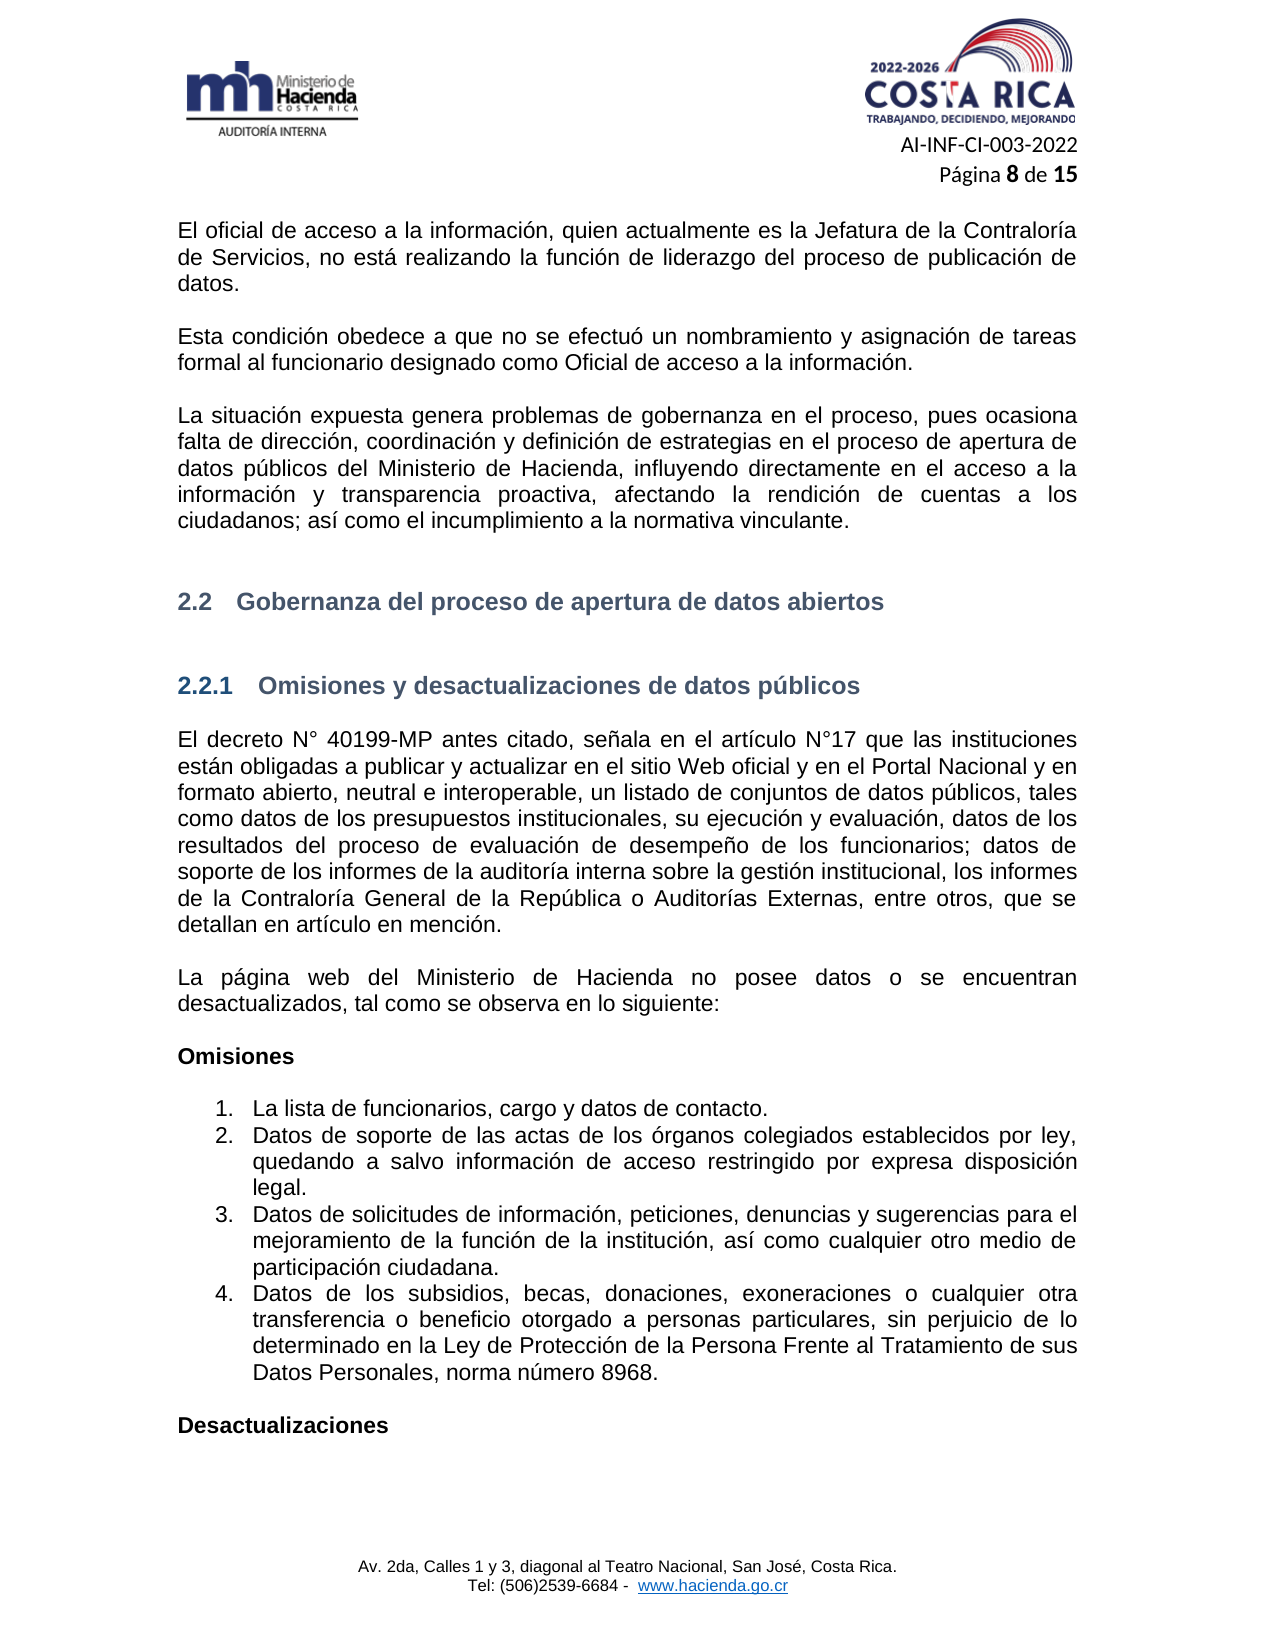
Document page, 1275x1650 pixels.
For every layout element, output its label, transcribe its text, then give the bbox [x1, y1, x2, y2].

list La lista de funcionarios, cargo y datos de contacto. [215, 1095, 1078, 1122]
text La situación expuesta genera problemas de gobernanza en el proceso, pues ocasiona falta de dirección, coordinación y definición de estrategias en el proceso de apertura de datos públicos del Ministerio de Hacienda, influyendo directamente en el acceso a la información y transparencia proactiva, afectando la rendición de cuentas a los ciudadanos; así como el incumplimiento a la normativa vinculante. [177, 402, 1078, 534]
picture [865, 17, 1075, 125]
text El oficial de acceso a la información, quien actualmente es la Jefatura de la Contraloría de Servicios, no está realizando la función de liderazgo del proceso de publicación de datos. [177, 217, 1078, 297]
list Datos de los subsidios, becas, donaciones, exoneraciones o cualquier otra transferencia o beneficio otorgado a personas particulares, sin perjuicio de lo determinado en la Ley de Protección de la Persona Frente al Tratamiento de sus Datos Personales, norma número 8968. [215, 1280, 1078, 1385]
list Datos de soporte de las actas de los órganos colegiados establecidos por ley, quedando a salvo información de acceso restringido por expresa disposición legal. [215, 1122, 1078, 1201]
text El decreto N° 40199-MP antes citado, señala en el artículo N°17 que las instituciones están obligadas a publicar y actualizar en el sitio Web oficial y en el Portal Nacional y en formato abierto, neutral e interoperable, un listado de conjuntos de datos públicos, tales como datos de los presupuestos institucionales, su ejecución y evaluación, datos de los resultados del proceso de evaluación de desempeño de los funcionarios; datos de soporte de los informes de la auditoría interna sobre la gestión institucional, los informes de la Contraloría General de la República o Auditorías Externas, entre otros, que se detallan en artículo en mención. [177, 726, 1078, 937]
subtitle Gobernanza del proceso de apertura de datos abiertos [177, 586, 1073, 615]
subtitle Omisiones y desactualizaciones de datos públicos [177, 671, 1073, 700]
text Desactualizaciones [177, 1412, 1078, 1438]
text Omisiones [177, 1043, 1078, 1069]
list Datos de solicitudes de información, peticiones, denuncias y sugerencias para el mejoramiento de la función de la institución, así como cualquier otro medio de participación ciudadana. [215, 1201, 1078, 1280]
text Esta condición obedece a que no se efectuó un nombramiento y asignación de tareas formal al funcionario designado como Oficial de acceso a la información. [177, 323, 1078, 376]
text La página web del Ministerio de Hacienda no posee datos o se encuentran desactualizados, tal como se observa en lo siguiente: [177, 963, 1078, 1016]
picture [186, 61, 359, 139]
